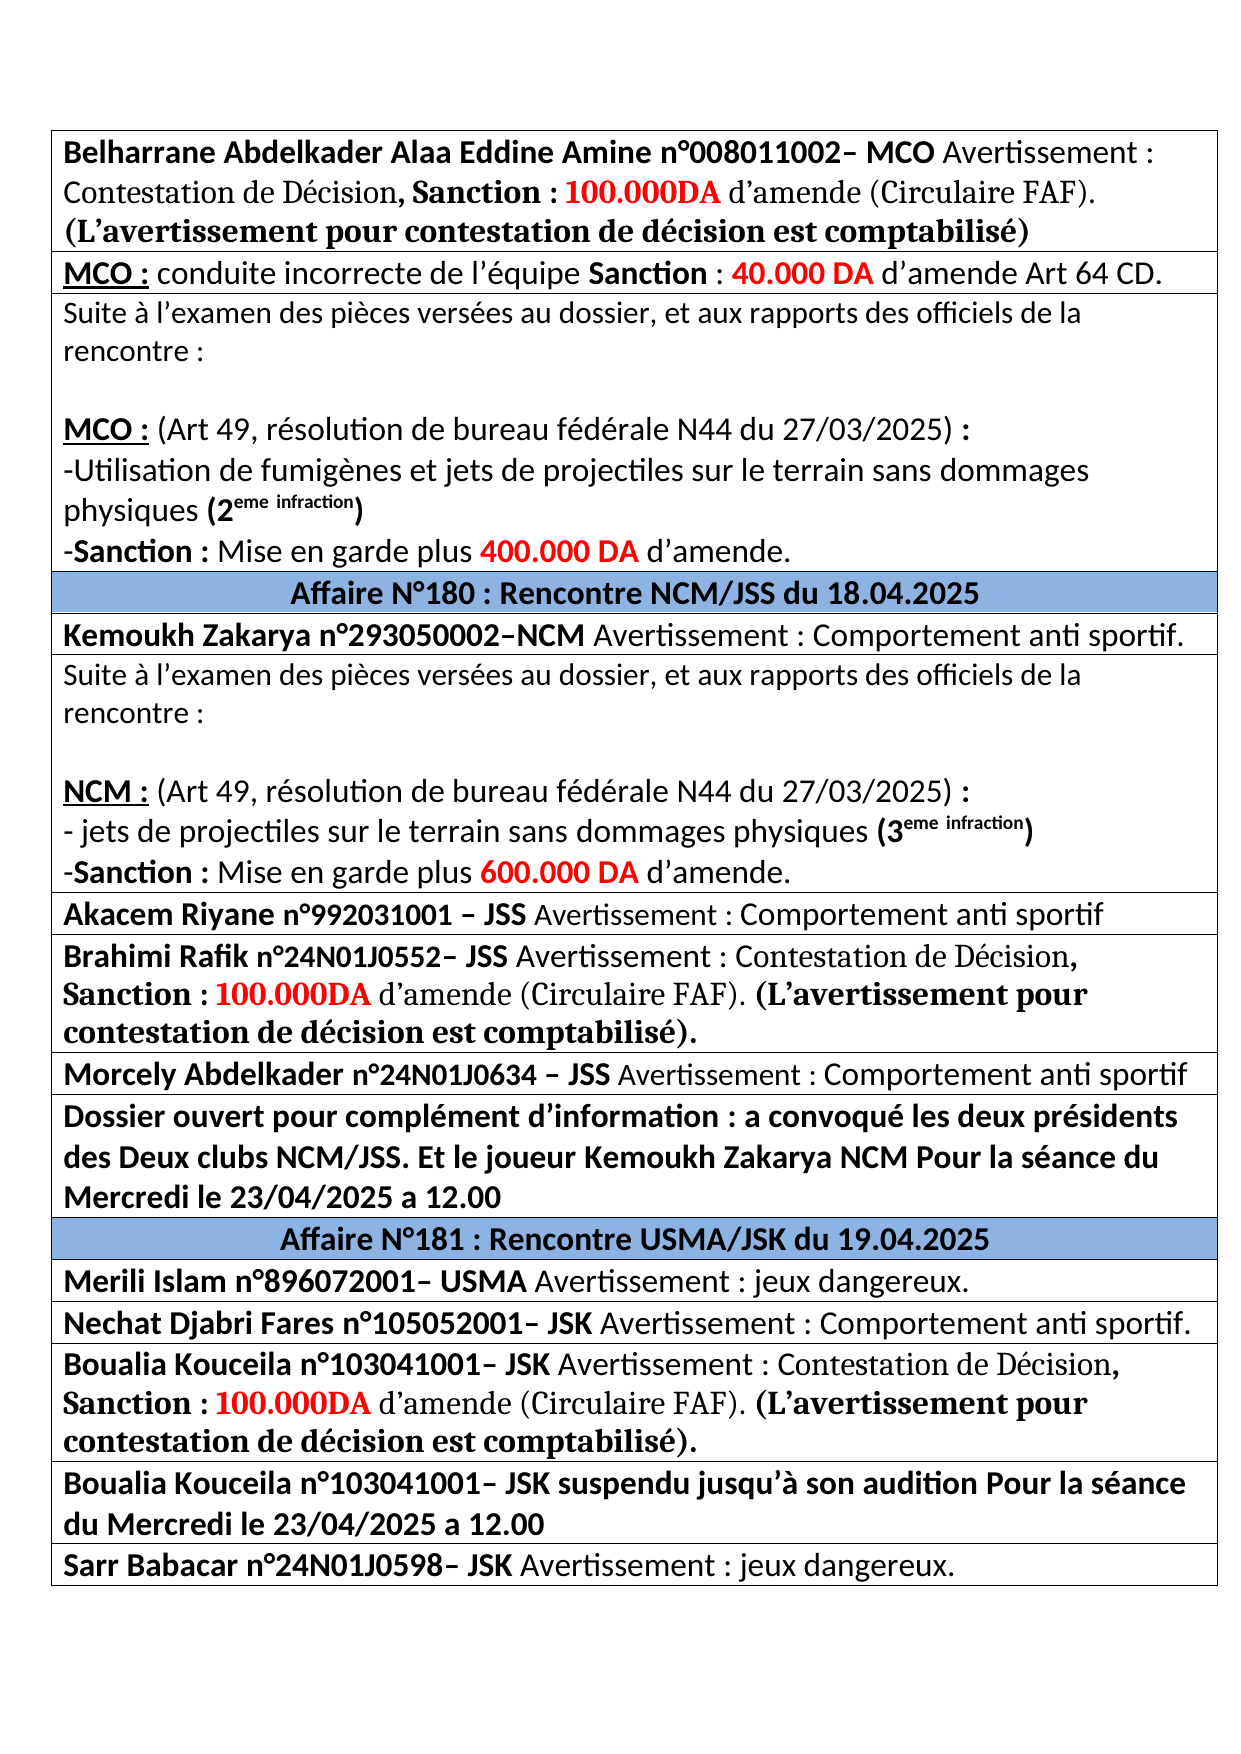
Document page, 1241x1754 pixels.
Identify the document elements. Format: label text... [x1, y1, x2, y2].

table_cell Dossier ouvert pour complément d’information : a convoqué les deux présidents des Deux clubs NCM/JSS. Et le joueur Kemoukh Zakarya NCM Pour la séance du Mercredi le 23/04/2025 a 12.00 [52, 1095, 1217, 1217]
table_cell Morcely Abdelkader n°24N01J0634 – JSS Avertissement : Comportement anti sportif [52, 1053, 1217, 1094]
table_cell Belharrane Abdelkader Alaa Eddine Amine n°008011002– MCO Avertissement : Contestation de Décision, Sanction : 100.000DA d’amende (Circulaire FAF). (L’avertissement pour contestation de décision est comptabilisé) [52, 131, 1217, 251]
table_cell Brahimi Rafik n°24N01J0552– JSS Avertissement : Contestation de Décision, Sanction : 100.000DA d’amende (Circulaire FAF). (L’avertissement pour contestation de décision est comptabilisé). [52, 935, 1217, 1052]
table_cell Suite à l’examen des pièces versées au dossier, et aux rapports des officiels de la rencontre : NCM : (Art 49, résolution de bureau fédérale N44 du 27/03/2025) : - jets de projectiles sur le terrain sans dommages physiques (3eme infraction) -Sanction : Mise en garde plus 600.000 DA d’amende. [52, 655, 1217, 892]
table_cell Suite à l’examen des pièces versées au dossier, et aux rapports des officiels de la rencontre : MCO : (Art 49, résolution de bureau fédérale N44 du 27/03/2025) : -Utilisation de fumigènes et jets de projectiles sur le terrain sans dommages physiques (2eme infraction) -Sanction : Mise en garde plus 400.000 DA d’amende. [52, 294, 1217, 571]
table_cell Affaire N°180 : Rencontre NCM/JSS du 18.04.2025 [52, 572, 1217, 612]
table_cell Kemoukh Zakarya n°293050002–NCM Avertissement : Comportement anti sportif. [52, 614, 1217, 654]
table_cell Akacem Riyane n°992031001 – JSS Avertissement : Comportement anti sportif [52, 893, 1217, 934]
table_cell Boualia Kouceila n°103041001– JSK Avertissement : Contestation de Décision, Sanction : 100.000DA d’amende (Circulaire FAF). (L’avertissement pour contestation de décision est comptabilisé). [52, 1344, 1217, 1461]
table_cell Merili Islam n°896072001– USMA Avertissement : jeux dangereux. [52, 1260, 1217, 1301]
table_cell Affaire N°181 : Rencontre USMA/JSK du 19.04.2025 [52, 1218, 727, 1259]
table_cell Nechat Djabri Fares n°105052001– JSK Avertissement : Comportement anti sportif. [52, 1302, 1217, 1342]
table_cell MCO : conduite incorrecte de l’équipe Sanction : 40.000 DA d’amende Art 64 CD. [52, 252, 1217, 292]
table_cell Boualia Kouceila n°103041001– JSK suspendu jusqu’à son audition Pour la séance du Mercredi le 23/04/2025 a 12.00 [52, 1462, 1217, 1543]
table_cell Sarr Babacar n°24N01J0598– JSK Avertissement : jeux dangereux. [52, 1544, 1217, 1585]
table_cell Affaire N°181 : Rencontre USMA/JSK du 19.04.2025 [741, 1218, 1217, 1259]
